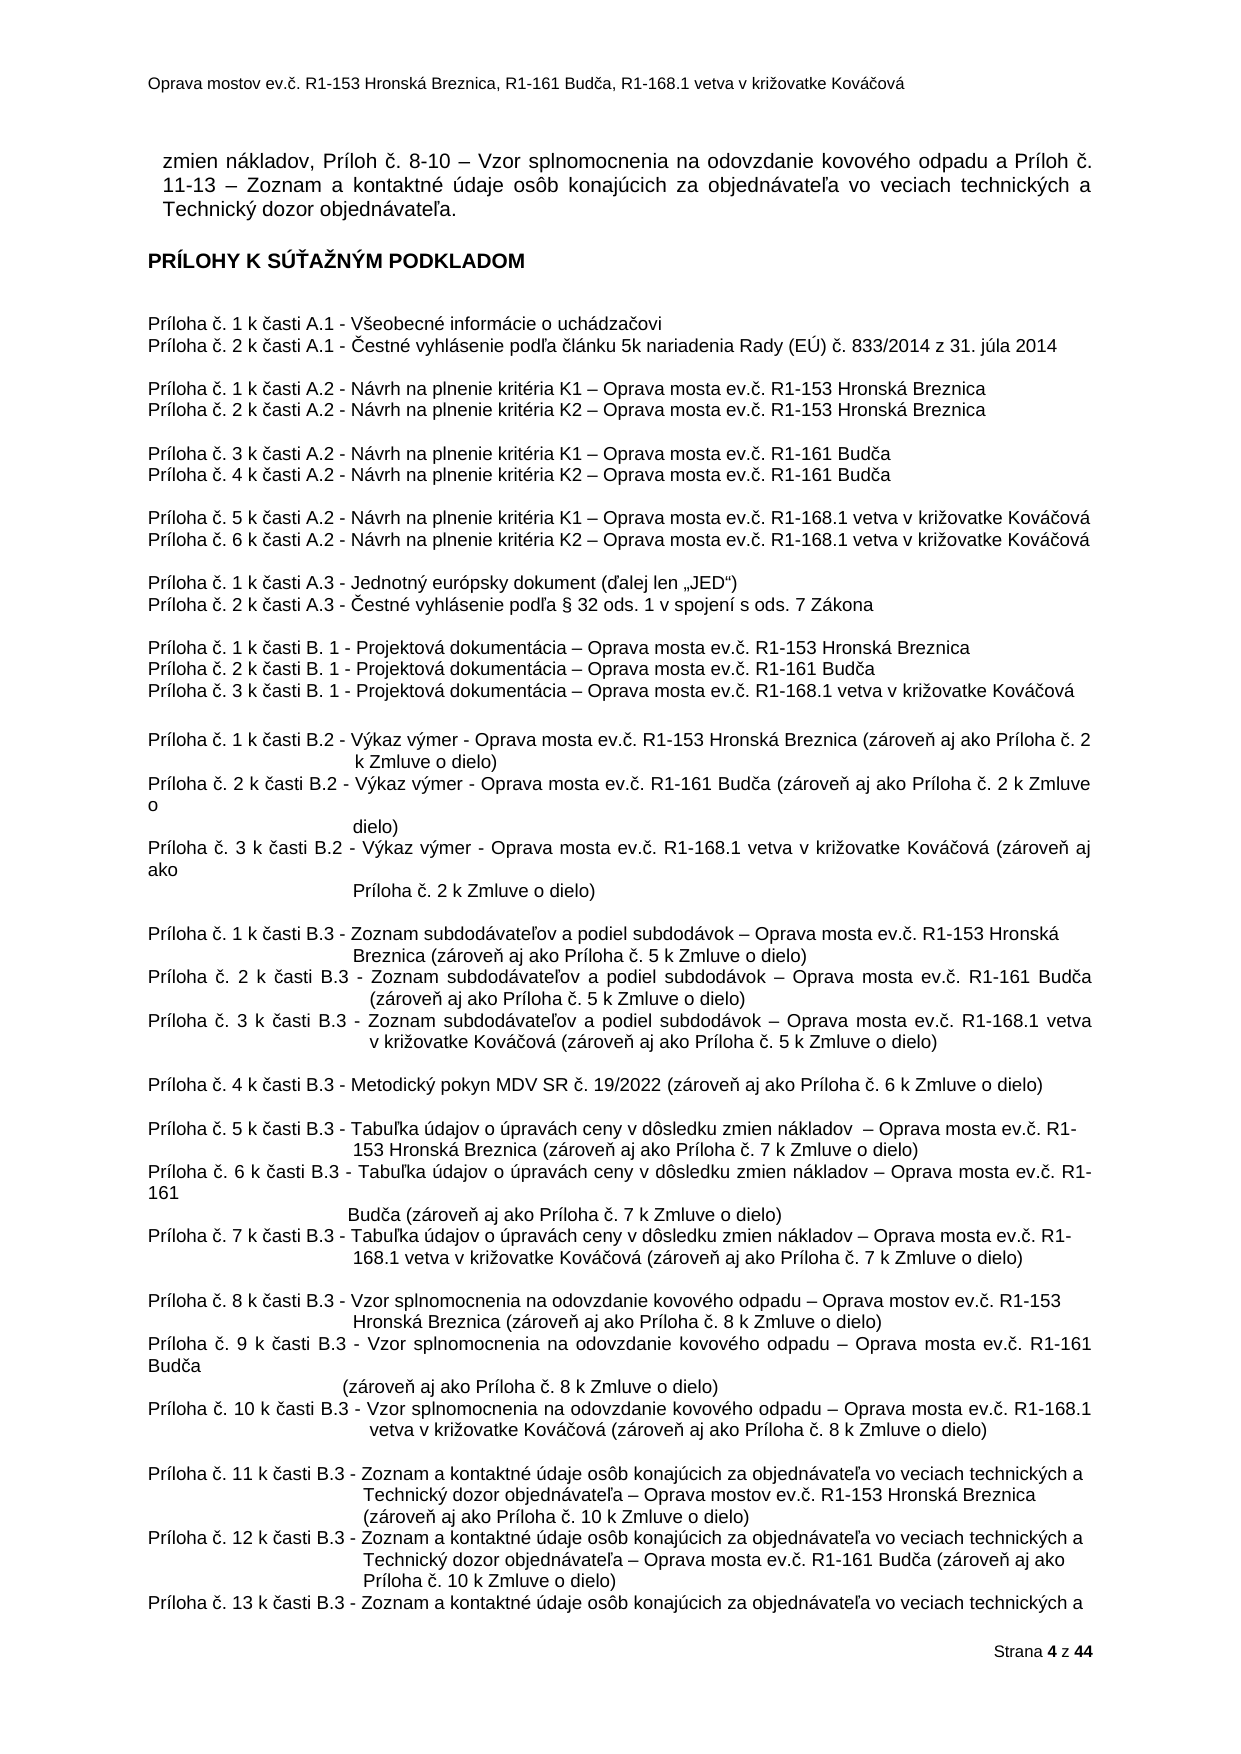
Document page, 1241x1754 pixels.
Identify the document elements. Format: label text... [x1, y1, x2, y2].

text 168.1 vetva v križovatke Kováčová (zároveň aj ako Príloha č. 7 k Zmluve o dielo) [295, 1247, 1092, 1268]
text Príloha č. 7 k časti B.3 - Tabuľka údajov o úpravách ceny v dôsledku zmien nákladov – Oprava mosta ev.č. R1- [148, 1225, 1092, 1247]
text (zároveň aj ako Príloha č. 10 k Zmluve o dielo) [295, 1505, 1092, 1527]
text Príloha č. 1 k časti B.3 - Zoznam subdodávateľov a podiel subdodávok – Oprava mosta ev.č. R1-153 Hronská [148, 923, 1092, 945]
text Príloha č. 5 k časti A.2 - Návrh na plnenie kritéria K1 – Oprava mosta ev.č. R1-168.1 vetva v križovatke Kováčová [148, 507, 1092, 529]
text Príloha č. 1 k časti B. 1 - Projektová dokumentácia – Oprava mosta ev.č. R1-153 Hronská Breznica [148, 636, 1092, 658]
text Príloha č. 1 k časti B.2 - Výkaz výmer - Oprava mosta ev.č. R1-153 Hronská Breznica (zároveň aj ako Príloha č. 2 [148, 729, 1092, 751]
text Príloha č. 10 k Zmluve o dielo) [295, 1570, 1092, 1592]
text k Zmluve o dielo) [148, 751, 1092, 772]
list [148, 149, 1092, 221]
text Príloha č. 9 k časti B.3 - Vzor splnomocnenia na odovzdanie kovového odpadu – Oprava mosta ev.č. R1-161 Budča [148, 1333, 1092, 1376]
text Technický dozor objednávateľa – Oprava mosta ev.č. R1-161 Budča (zároveň aj ako [295, 1548, 1092, 1570]
text dielo) [148, 815, 1092, 837]
text Príloha č. 2 k časti A.3 - Čestné vyhlásenie podľa § 32 ods. 1 v spojení s ods. 7 Zákona [148, 593, 1092, 615]
text Príloha č. 11 k časti B.3 - Zoznam a kontaktné údaje osôb konajúcich za objednávateľa vo veciach technických a [148, 1462, 1092, 1484]
text Príloha č. 3 k časti B. 1 - Projektová dokumentácia – Oprava mosta ev.č. R1-168.1 vetva v križovatke Kováčová [148, 679, 1092, 701]
text Príloha č. 2 k Zmluve o dielo) [295, 880, 1092, 902]
text Príloha č. 10 k časti B.3 - Vzor splnomocnenia na odovzdanie kovového odpadu – Oprava mosta ev.č. R1-168.1 vetva v križovatke Kováčová (zároveň aj ako Príloha č. 8 k Zmluve o dielo) [148, 1398, 1092, 1441]
text Technický dozor objednávateľa – Oprava mostov ev.č. R1-153 Hronská Breznica [295, 1484, 1092, 1505]
text Príloha č. 8 k časti B.3 - Vzor splnomocnenia na odovzdanie kovového odpadu – Oprava mostov ev.č. R1-153 [148, 1290, 1092, 1311]
text Príloha č. 3 k časti B.3 - Zoznam subdodávateľov a podiel subdodávok – Oprava mosta ev.č. R1-168.1 vetva v križovatke Kováčová (zároveň aj ako Príloha č. 5 k Zmluve o dielo) [148, 1009, 1092, 1053]
text Príloha č. 6 k časti A.2 - Návrh na plnenie kritéria K2 – Oprava mosta ev.č. R1-168.1 vetva v križovatke Kováčová [148, 529, 1092, 550]
text Príloha č. 6 k časti B.3 - Tabuľka údajov o úpravách ceny v dôsledku zmien nákladov – Oprava mosta ev.č. R1-161 [148, 1160, 1092, 1203]
text Príloha č. 2 k časti A.2 - Návrh na plnenie kritéria K2 – Oprava mosta ev.č. R1-153 Hronská Breznica [148, 399, 1092, 421]
text Hronská Breznica (zároveň aj ako Príloha č. 8 k Zmluve o dielo) [295, 1311, 1092, 1333]
text Príloha č. 2 k časti B.3 - Zoznam subdodávateľov a podiel subdodávok – Oprava mosta ev.č. R1-161 Budča (zároveň aj ako Príloha č. 5 k Zmluve o dielo) [148, 966, 1092, 1009]
text Príloha č. 5 k časti B.3 - Tabuľka údajov o úpravách ceny v dôsledku zmien nákladov – Oprava mosta ev.č. R1- [148, 1117, 1092, 1139]
text Budča (zároveň aj ako Príloha č. 7 k Zmluve o dielo) [222, 1203, 1092, 1225]
text Príloha č. 13 k časti B.3 - Zoznam a kontaktné údaje osôb konajúcich za objednávateľa vo veciach technických a [148, 1592, 1092, 1613]
text Príloha č. 1 k časti A.1 - Všeobecné informácie o uchádzačovi [148, 313, 1092, 334]
text Príloha č. 2 k časti B. 1 - Projektová dokumentácia – Oprava mosta ev.č. R1-161 Budča [148, 658, 1092, 679]
text Príloha č. 2 k časti A.1 - Čestné vyhlásenie podľa článku 5k nariadenia Rady (EÚ) č. 833/2014 z 31. júla 2014 [148, 334, 1092, 356]
text (zároveň aj ako Príloha č. 8 k Zmluve o dielo) [295, 1376, 1092, 1398]
text Breznica (zároveň aj ako Príloha č. 5 k Zmluve o dielo) [295, 945, 1092, 966]
text 153 Hronská Breznica (zároveň aj ako Príloha č. 7 k Zmluve o dielo) [295, 1139, 1092, 1160]
text Príloha č. 4 k časti A.2 - Návrh na plnenie kritéria K2 – Oprava mosta ev.č. R1-161 Budča [148, 464, 1092, 486]
text Príloha č. 1 k časti A.3 - Jednotný európsky dokument (ďalej len „JED“) [148, 572, 1092, 593]
text Príloha č. 3 k časti A.2 - Návrh na plnenie kritéria K1 – Oprava mosta ev.č. R1-161 Budča [148, 442, 1092, 464]
text PRÍLOHY K SÚŤAŽNÝM PODKLADOM [148, 249, 1092, 273]
text Príloha č. 4 k časti B.3 - Metodický pokyn MDV SR č. 19/2022 (zároveň aj ako Príloha č. 6 k Zmluve o dielo) [148, 1074, 1092, 1096]
text Príloha č. 3 k časti B.2 - Výkaz výmer - Oprava mosta ev.č. R1-168.1 vetva v križovatke Kováčová (zároveň aj ako [148, 837, 1092, 880]
text Príloha č. 2 k časti B.2 - Výkaz výmer - Oprava mosta ev.č. R1-161 Budča (zároveň aj ako Príloha č. 2 k Zmluve o [148, 772, 1092, 815]
text Príloha č. 1 k časti A.2 - Návrh na plnenie kritéria K1 – Oprava mosta ev.č. R1-153 Hronská Breznica [148, 378, 1092, 399]
text Príloha č. 12 k časti B.3 - Zoznam a kontaktné údaje osôb konajúcich za objednávateľa vo veciach technických a [148, 1527, 1092, 1548]
